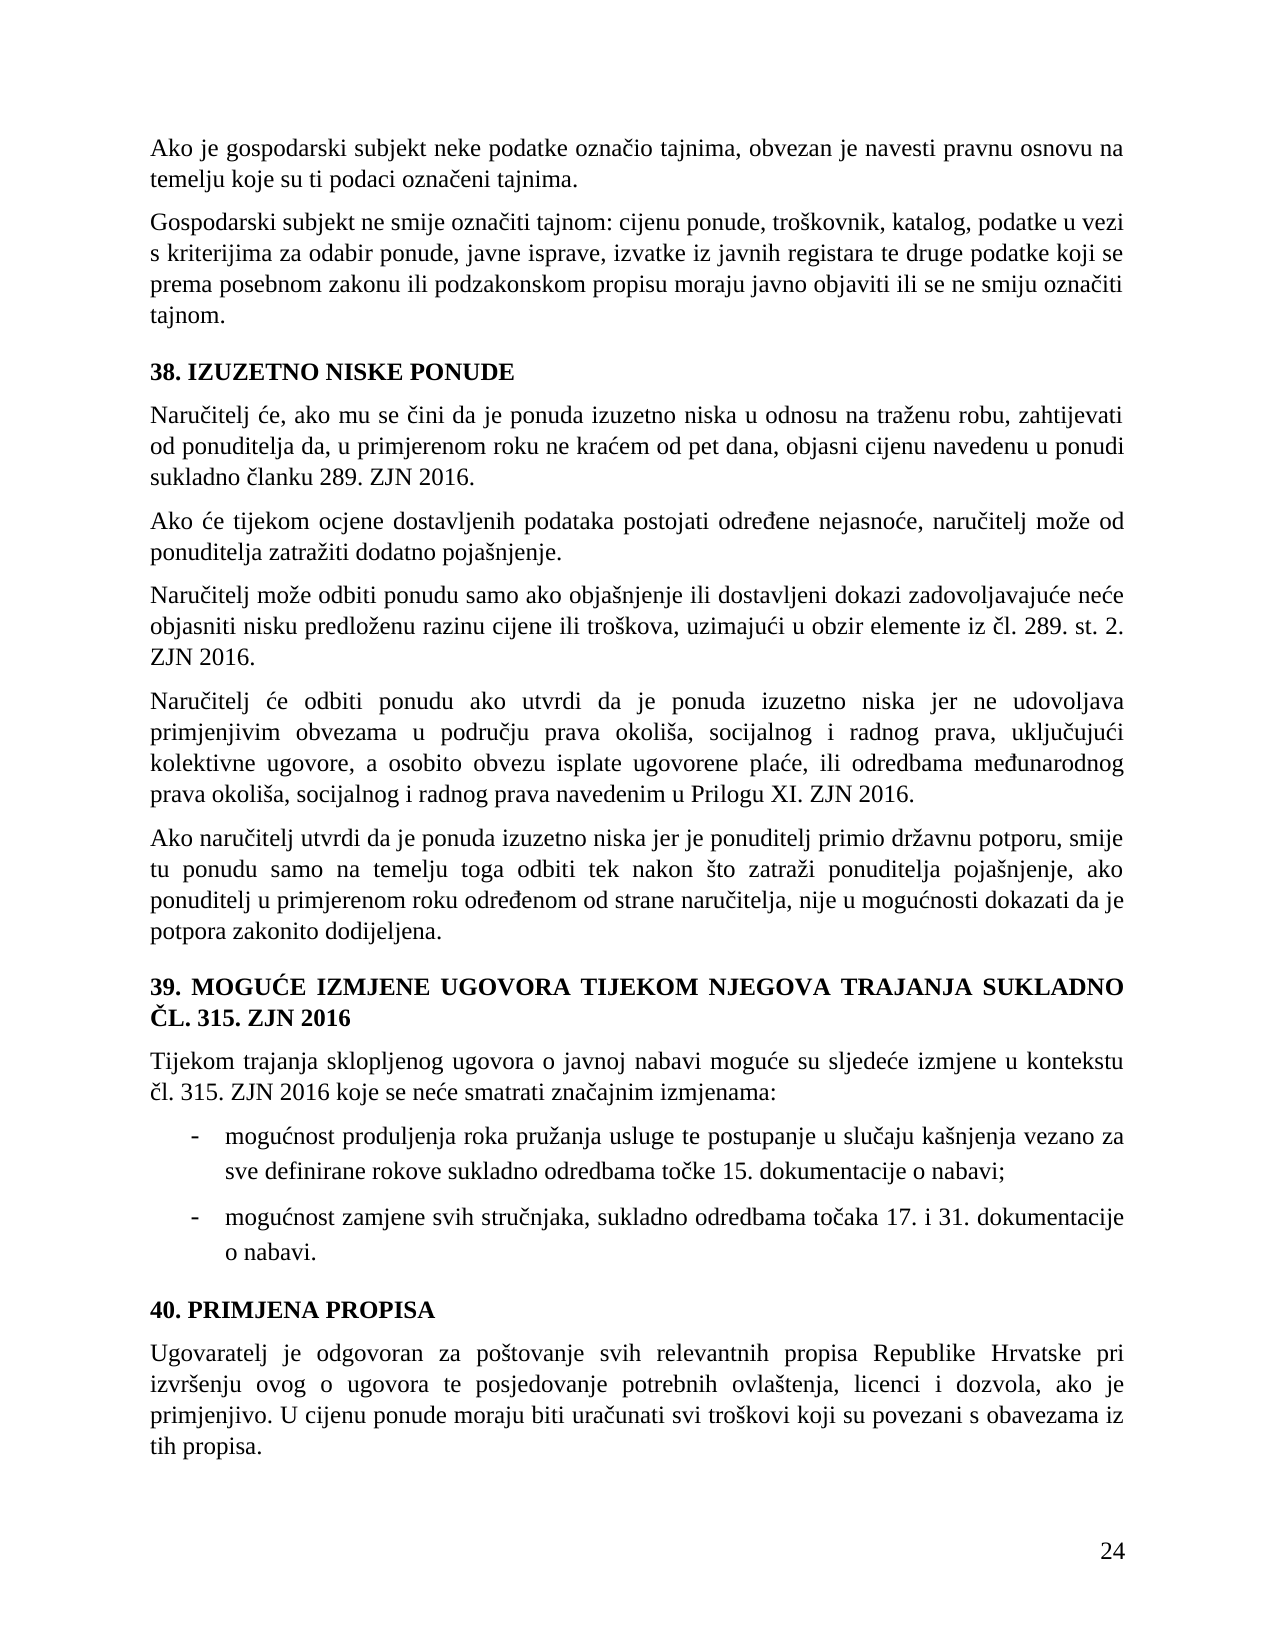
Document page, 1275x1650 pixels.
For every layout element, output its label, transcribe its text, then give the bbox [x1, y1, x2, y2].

text Ako je gospodarski subjekt neke podatke označio tajnima, obvezan je navesti pravnu osnovu na temelju koje su ti podaci označeni tajnima. [150, 133, 1125, 193]
text Gospodarski subjekt ne smije označiti tajnom: cijenu ponude, troškovnik, katalog, podatke u vezi s kriterijima za odabir ponude, javne isprave, izvatke iz javnih registara te druge podatke koji se prema posebnom zakonu ili podzakonskom propisu moraju javno objaviti ili se ne smiju označiti tajnom. [150, 207, 1125, 329]
text Naručitelj će, ako mu se čini da je ponuda izuzetno niska u odnosu na traženu robu, zahtijevati od ponuditelja da, u primjerenom roku ne kraćem od pet dana, objasni cijenu navedenu u ponudi sukladno članku 289. ZJN 2016. [150, 400, 1125, 491]
text Tijekom trajanja sklopljenog ugovora o javnoj nabavi moguće su sljedeće izmjene u kontekstu čl. 315. ZJN 2016 koje se neće smatrati značajnim izmjenama: [150, 1046, 1125, 1106]
text Ako će tijekom ocjene dostavljenih podataka postojati određene nejasnoće, naručitelj može od ponuditelja zatražiti dodatno pojašnjenje. [150, 506, 1125, 566]
subtitle 38. Izuzetno niske ponude [150, 357, 1125, 385]
list mogućnost produljenja roka pružanja usluge te postupanje u slučaju kašnjenja vezano za sve definirane rokove sukladno odredbama točke 15. dokumentacije o nabavi; [187, 1121, 1125, 1185]
list mogućnost zamjene svih stručnjaka, sukladno odredbama točaka 17. i 31. dokumentacije o nabavi. [187, 1202, 1125, 1266]
subtitle 40. Primjena propisa [150, 1295, 1125, 1323]
text Naručitelj može odbiti ponudu samo ako objašnjenje ili dostavljeni dokazi zadovoljavajuće neće objasniti nisku predloženu razinu cijene ili troškova, uzimajući u obzir elemente iz čl. 289. st. 2. ZJN 2016. [150, 580, 1125, 671]
text Ako naručitelj utvrdi da je ponuda izuzetno niska jer je ponuditelj primio državnu potporu, smije tu ponudu samo na temelju toga odbiti tek nakon što zatraži ponuditelja pojašnjenje, ako ponuditelj u primjerenom roku određenom od strane naručitelja, nije u mogućnosti dokazati da je potpora zakonito dodijeljena. [150, 823, 1125, 944]
text Ugovaratelj je odgovoran za poštovanje svih relevantnih propisa Republike Hrvatske pri izvršenju ovog o ugovora te posjedovanje potrebnih ovlaštenja, licenci i dozvola, ako je primjenjivo. U cijenu ponude moraju biti uračunati svi troškovi koji su povezani s obavezama iz tih propisa. [150, 1338, 1125, 1460]
text Naručitelj će odbiti ponudu ako utvrdi da je ponuda izuzetno niska jer ne udovoljava primjenjivim obvezama u području prava okoliša, socijalnog i radnog prava, uključujući kolektivne ugovore, a osobito obvezu isplate ugovorene plaće, ili odredbama međunarodnog prava okoliša, socijalnog i radnog prava navedenim u Prilogu XI. ZJN 2016. [150, 686, 1125, 808]
subtitle 39. Moguće izmjene ugovora tijekom njegova trajanja sukladno čl. 315. ZJN 2016 [150, 972, 1125, 1032]
